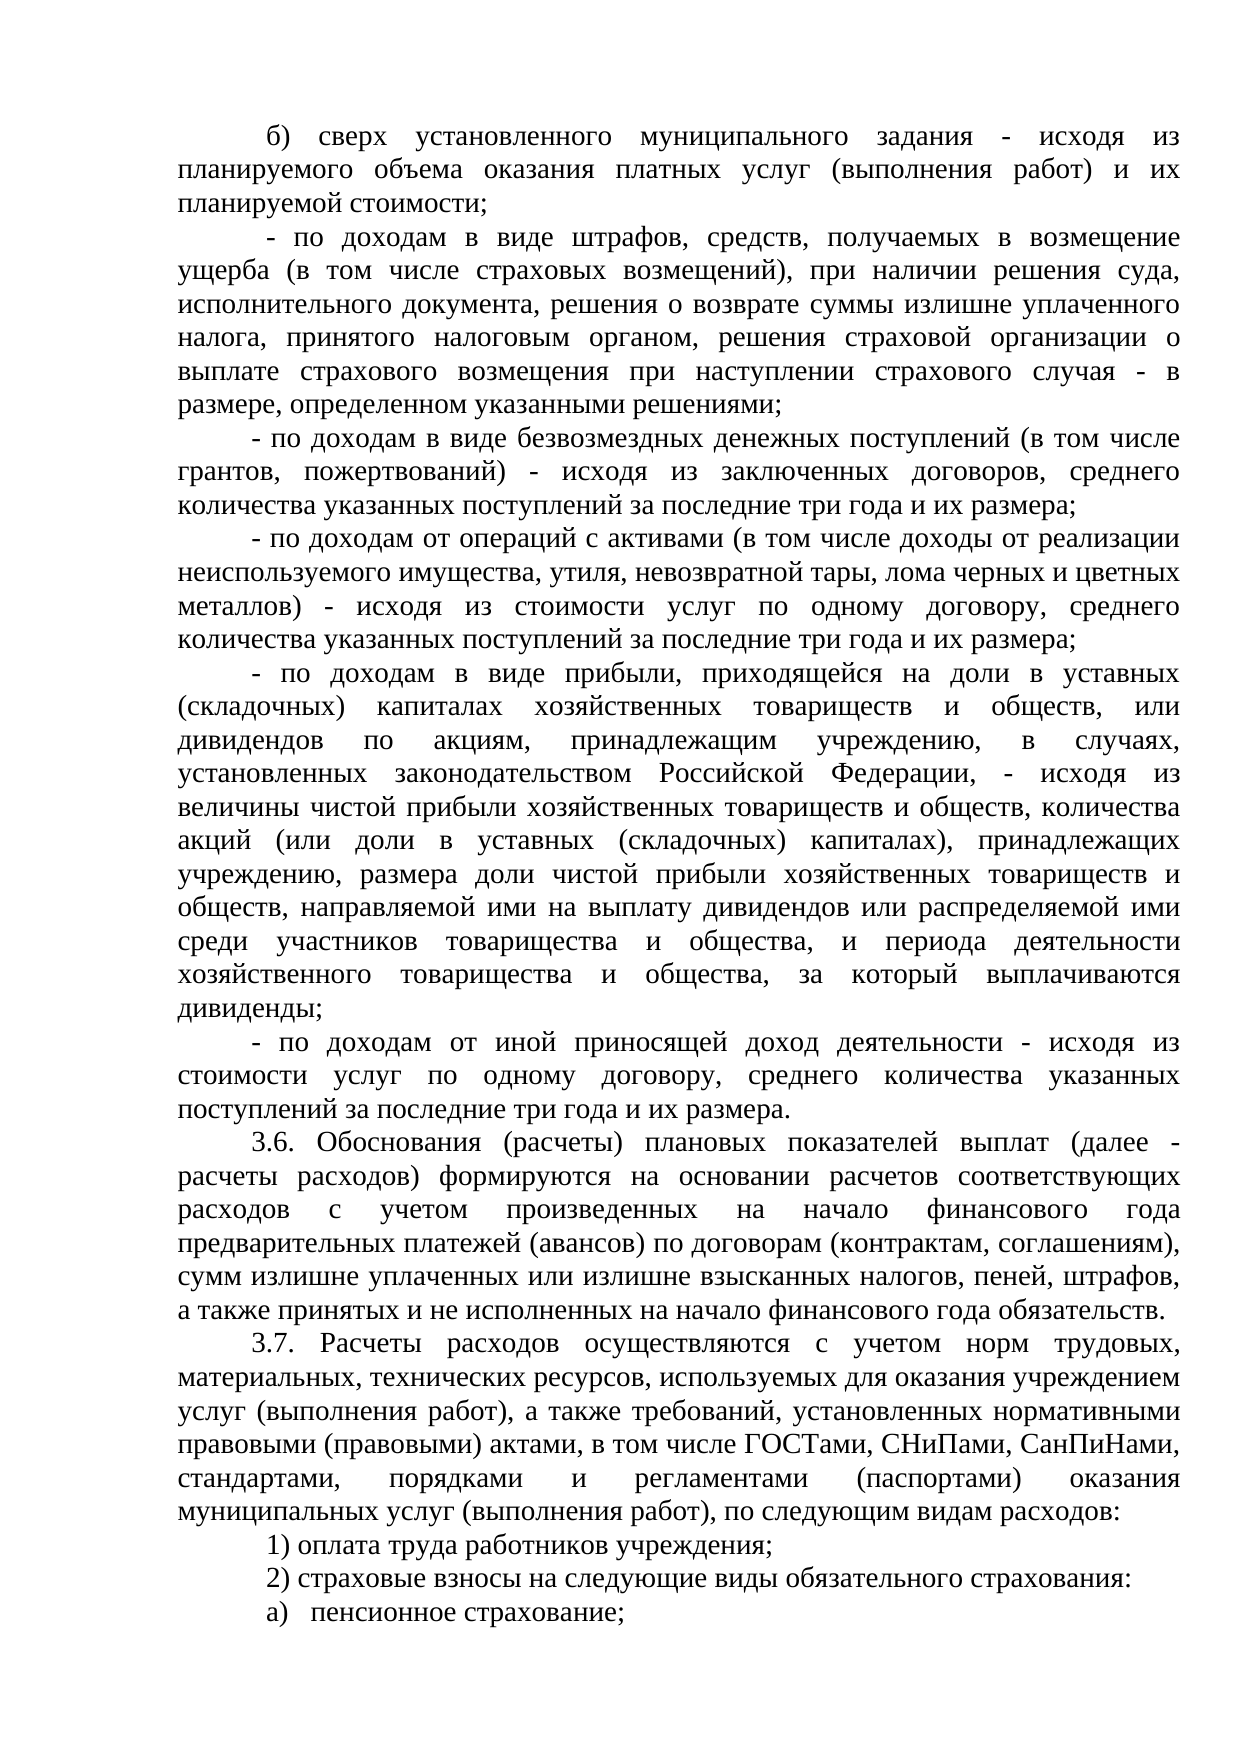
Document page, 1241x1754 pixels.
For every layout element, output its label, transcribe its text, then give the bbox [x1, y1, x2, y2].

text - по доходам от операций с активами (в том числе доходы от реализации неиспользуемого имущества, утиля, невозвратной тары, лома черных и цветных металлов) - исходя из стоимости услуг по одному договору, среднего количества указанных поступлений за последние три года и их размера; [177, 521, 1181, 655]
text - по доходам в виде безвозмездных денежных поступлений (в том числе грантов, пожертвований) - исходя из заключенных договоров, среднего количества указанных поступлений за последние три года и их размера; [177, 420, 1181, 521]
text - по доходам в виде прибыли, приходящейся на доли в уставных (складочных) капиталах хозяйственных товариществ и обществ, или дивидендов по акциям, принадлежащим учреждению, в случаях, установленных законодательством Российской Федерации, - исходя из величины чистой прибыли хозяйственных товариществ и обществ, количества акций (или доли в уставных (складочных) капиталах), принадлежащих учреждению, размера доли чистой прибыли хозяйственных товариществ и обществ, направляемой ими на выплату дивидендов или распределяемой ими среди участников товарищества и общества, и периода деятельности хозяйственного товарищества и общества, за который выплачиваются дивиденды; [177, 655, 1181, 1024]
text - по доходам от иной приносящей доход деятельности - исходя из стоимости услуг по одному договору, среднего количества указанных поступлений за последние три года и их размера. [177, 1024, 1181, 1124]
text б) сверх установленного муниципального задания - исходя из планируемого объема оказания платных услуг (выполнения работ) и их планируемой стоимости; [177, 118, 1181, 219]
text 3.7. Расчеты расходов осуществляются с учетом норм трудовых, материальных, технических ресурсов, используемых для оказания учреждением услуг (выполнения работ), а также требований, установленных нормативными правовыми (правовыми) актами, в том числе ГОСТами, СНиПами, СанПиНами, стандартами, порядками и регламентами (паспортами) оказания муниципальных услуг (выполнения работ), по следующим видам расходов: [177, 1326, 1181, 1527]
text 1) оплата труда работников учреждения; [177, 1527, 1181, 1560]
text 3.6. Обоснования (расчеты) плановых показателей выплат (далее - расчеты расходов) формируются на основании расчетов соответствующих расходов с учетом произведенных на начало финансового года предварительных платежей (авансов) по договорам (контрактам, соглашениям), сумм излишне уплаченных или излишне взысканных налогов, пеней, штрафов, а также принятых и не исполненных на начало финансового года обязательств. [177, 1124, 1181, 1326]
text а) пенсионное страхование; [177, 1594, 1181, 1627]
text - по доходам в виде штрафов, средств, получаемых в возмещение ущерба (в том числе страховых возмещений), при наличии решения суда, исполнительного документа, решения о возврате суммы излишне уплаченного налога, принятого налоговым органом, решения страховой организации о выплате страхового возмещения при наступлении страхового случая - в размере, определенном указанными решениями; [177, 219, 1181, 420]
text 2) страховые взносы на следующие виды обязательного страхования: [177, 1560, 1181, 1594]
